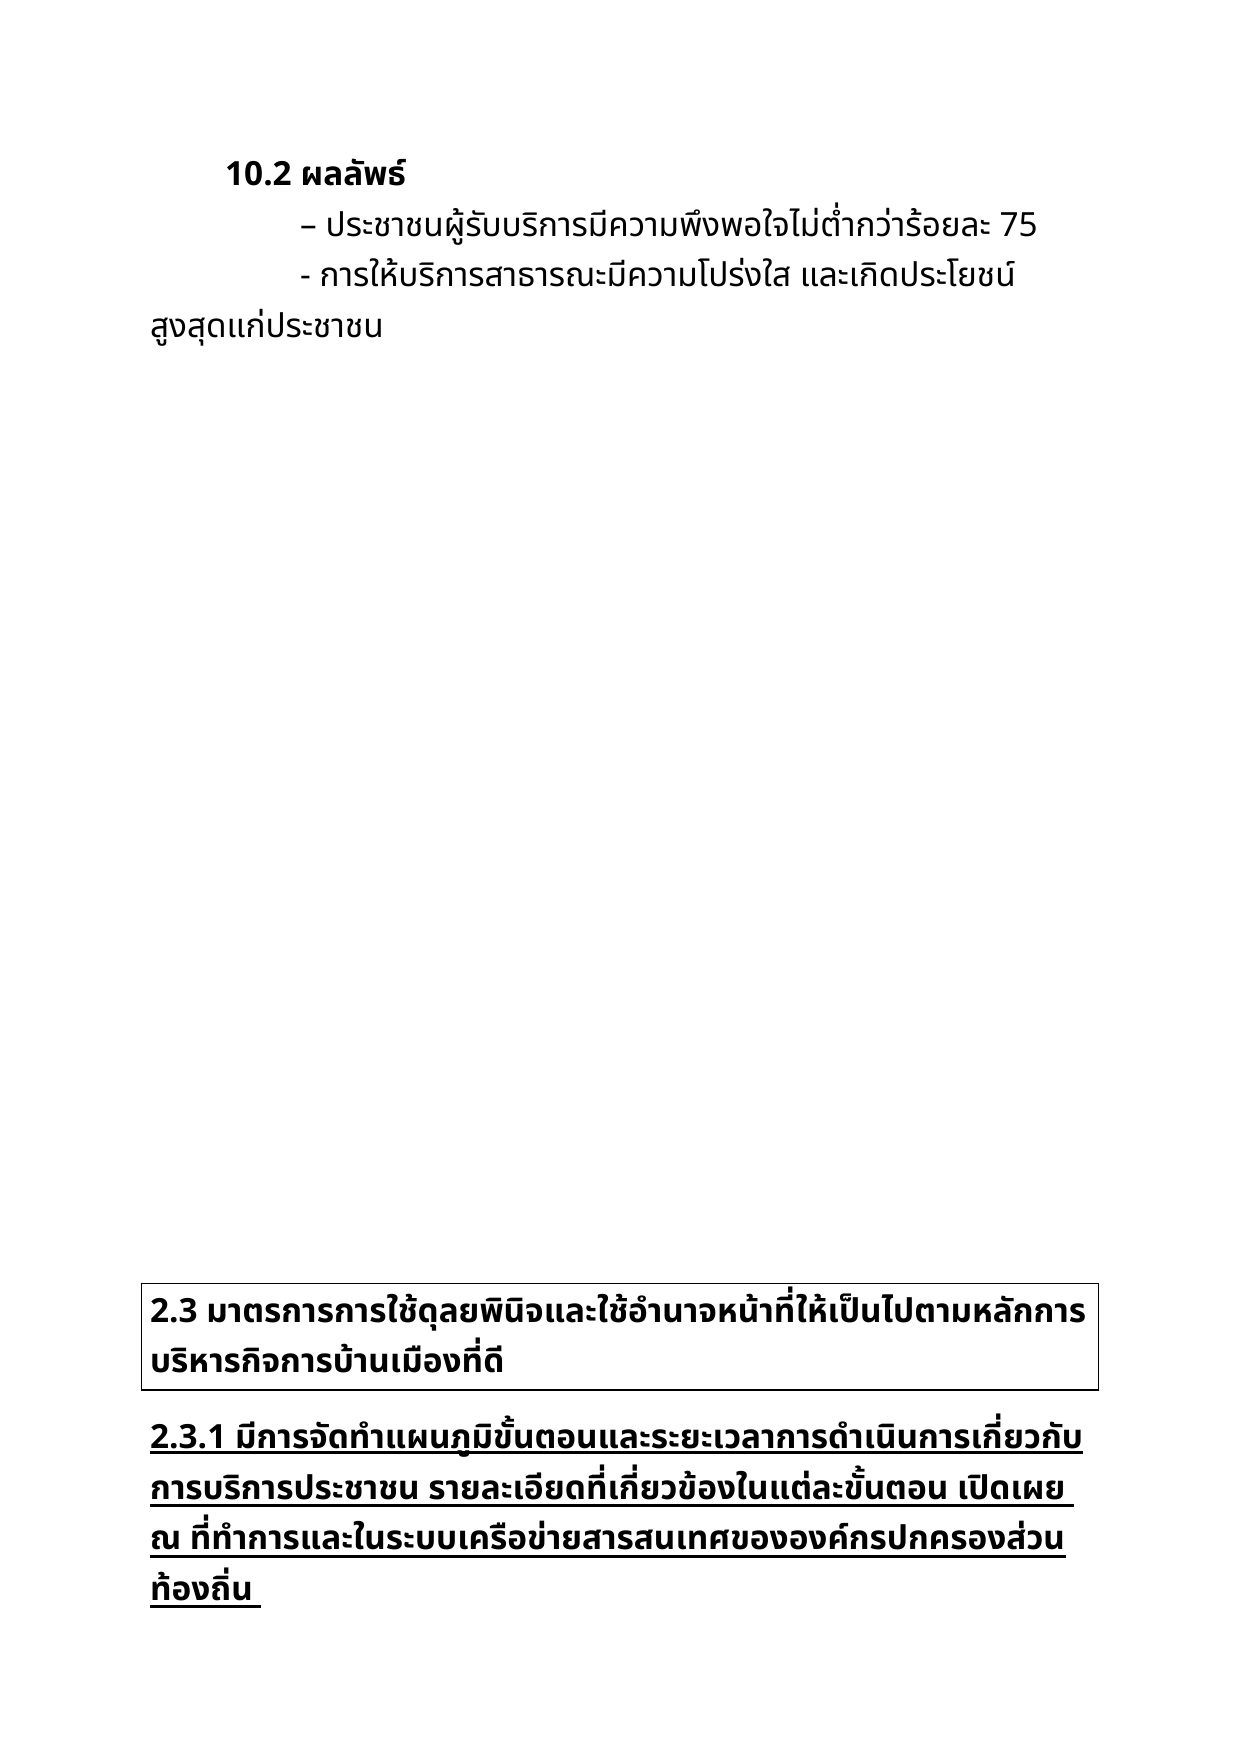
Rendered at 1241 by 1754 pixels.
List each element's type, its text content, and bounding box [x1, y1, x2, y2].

text 10.2 ผลลัพธ์ [150, 150, 1090, 201]
text 2.3.1 มีการจัดทําแผนภูมิขั้นตอนและระยะเวลาการดําเนินการเกี่ยวกับการบริการประชาชน รายละเอียดที่เกี่ยวข้องในแต่ละขั้นตอน เปิดเผย ณ ที่ทําการและในระบบเครือข่ายสารสนเทศขององค์กรปกครองส่วนท้องถิ่น [150, 1413, 1090, 1615]
text - การให้บริการสาธารณะมีความโปร่งใส และเกิดประโยชน์สูงสุดแก่ประชาชน [150, 251, 1090, 352]
text 2.3 มาตรการการใช้ดุลยพินิจและใช้อํานาจหน้าที่ให้เป็นไปตามหลักการบริหารกิจการบ้านเมืองที่ดี [142, 1284, 1098, 1389]
text – ประชาชนผู้รับบริการมีความพึงพอใจไม่ต่ำกว่าร้อยละ 75 [150, 201, 1090, 251]
